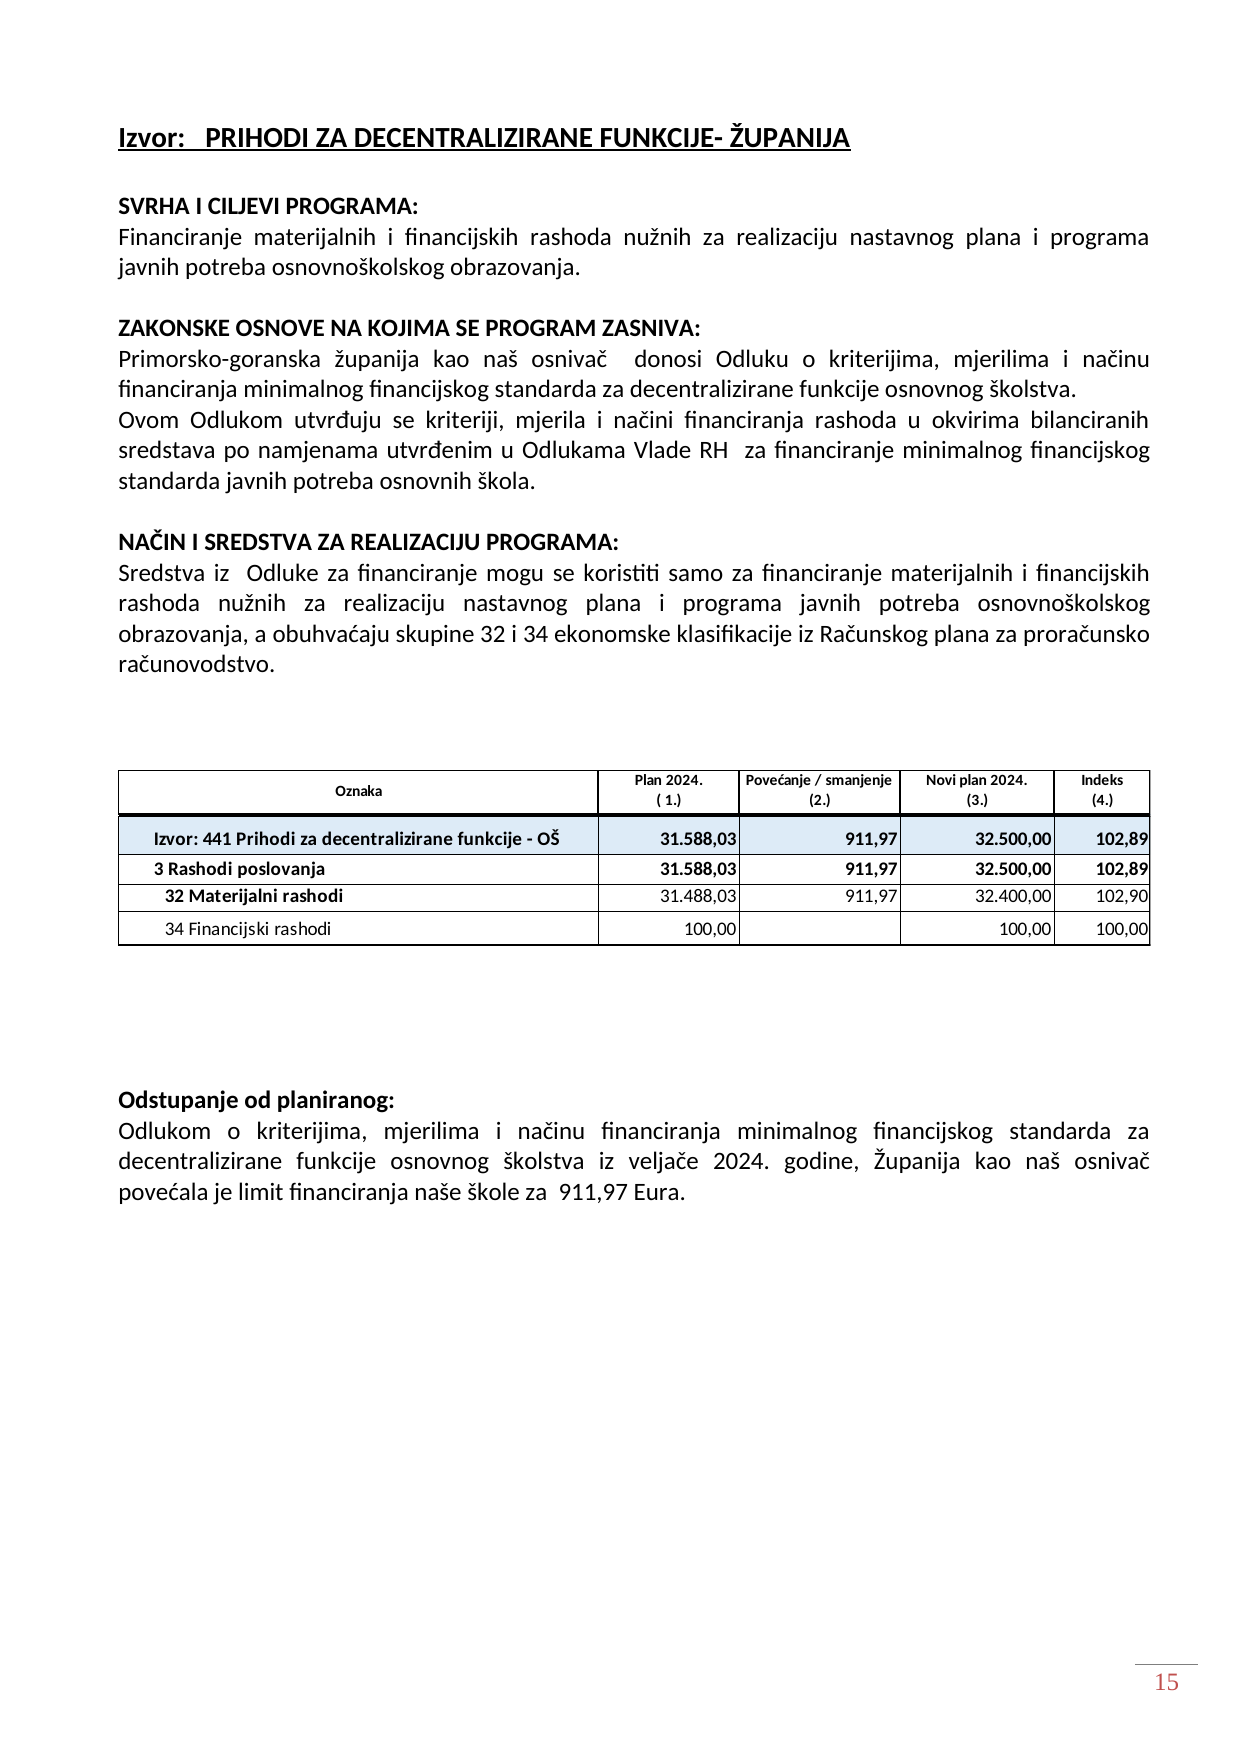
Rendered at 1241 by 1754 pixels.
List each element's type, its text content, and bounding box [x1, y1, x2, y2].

text Odlukom o kriterijima, mjerilima i načinu financiranja minimalnog financijskog standarda za decentralizirane funkcije osnovnog školstva iz veljače 2024. godine, Županija kao naš osnivač povećala je limit financiranja naše škole za 911,97 Eura. [118, 1115, 1152, 1206]
text Izvor: PRIHODI ZA DECENTRALIZIRANE FUNKCIJE- ŽUPANIJA [118, 119, 1152, 155]
text Primorsko-goranska županija kao naš osnivač donosi Odluku o kriterijima, mjerilima i načinu financiranja minimalnog financijskog standarda za decentralizirane funkcije osnovnog školstva. [118, 343, 1152, 404]
text Odstupanje od planiranog: [118, 1084, 1152, 1115]
text Sredstva iz Odluke za financiranje mogu se koristiti samo za financiranje materijalnih i financijskih rashoda nužnih za realizaciju nastavnog plana i programa javnih potreba osnovnoškolskog obrazovanja, a obuhvaćaju skupine 32 i 34 ekonomske klasifikacije iz Računskog plana za proračunsko računovodstvo. [118, 557, 1152, 679]
text ZAKONSKE OSNOVE NA KOJIMA SE PROGRAM ZASNIVA: [118, 312, 1152, 343]
text Ovom Odlukom utvrđuju se kriteriji, mjerila i načini financiranja rashoda u okvirima bilanciranih sredstava po namjenama utvrđenim u Odlukama Vlade RH za financiranje minimalnog financijskog standarda javnih potreba osnovnih škola. [118, 404, 1152, 496]
text NAČIN I SREDSTVA ZA REALIZACIJU PROGRAMA: [118, 526, 1152, 557]
text SVRHA I CILJEVI PROGRAMA: [118, 190, 1152, 221]
text Financiranje materijalnih i financijskih rashoda nužnih za realizaciju nastavnog plana i programa javnih potreba osnovnoškolskog obrazovanja. [118, 221, 1152, 282]
